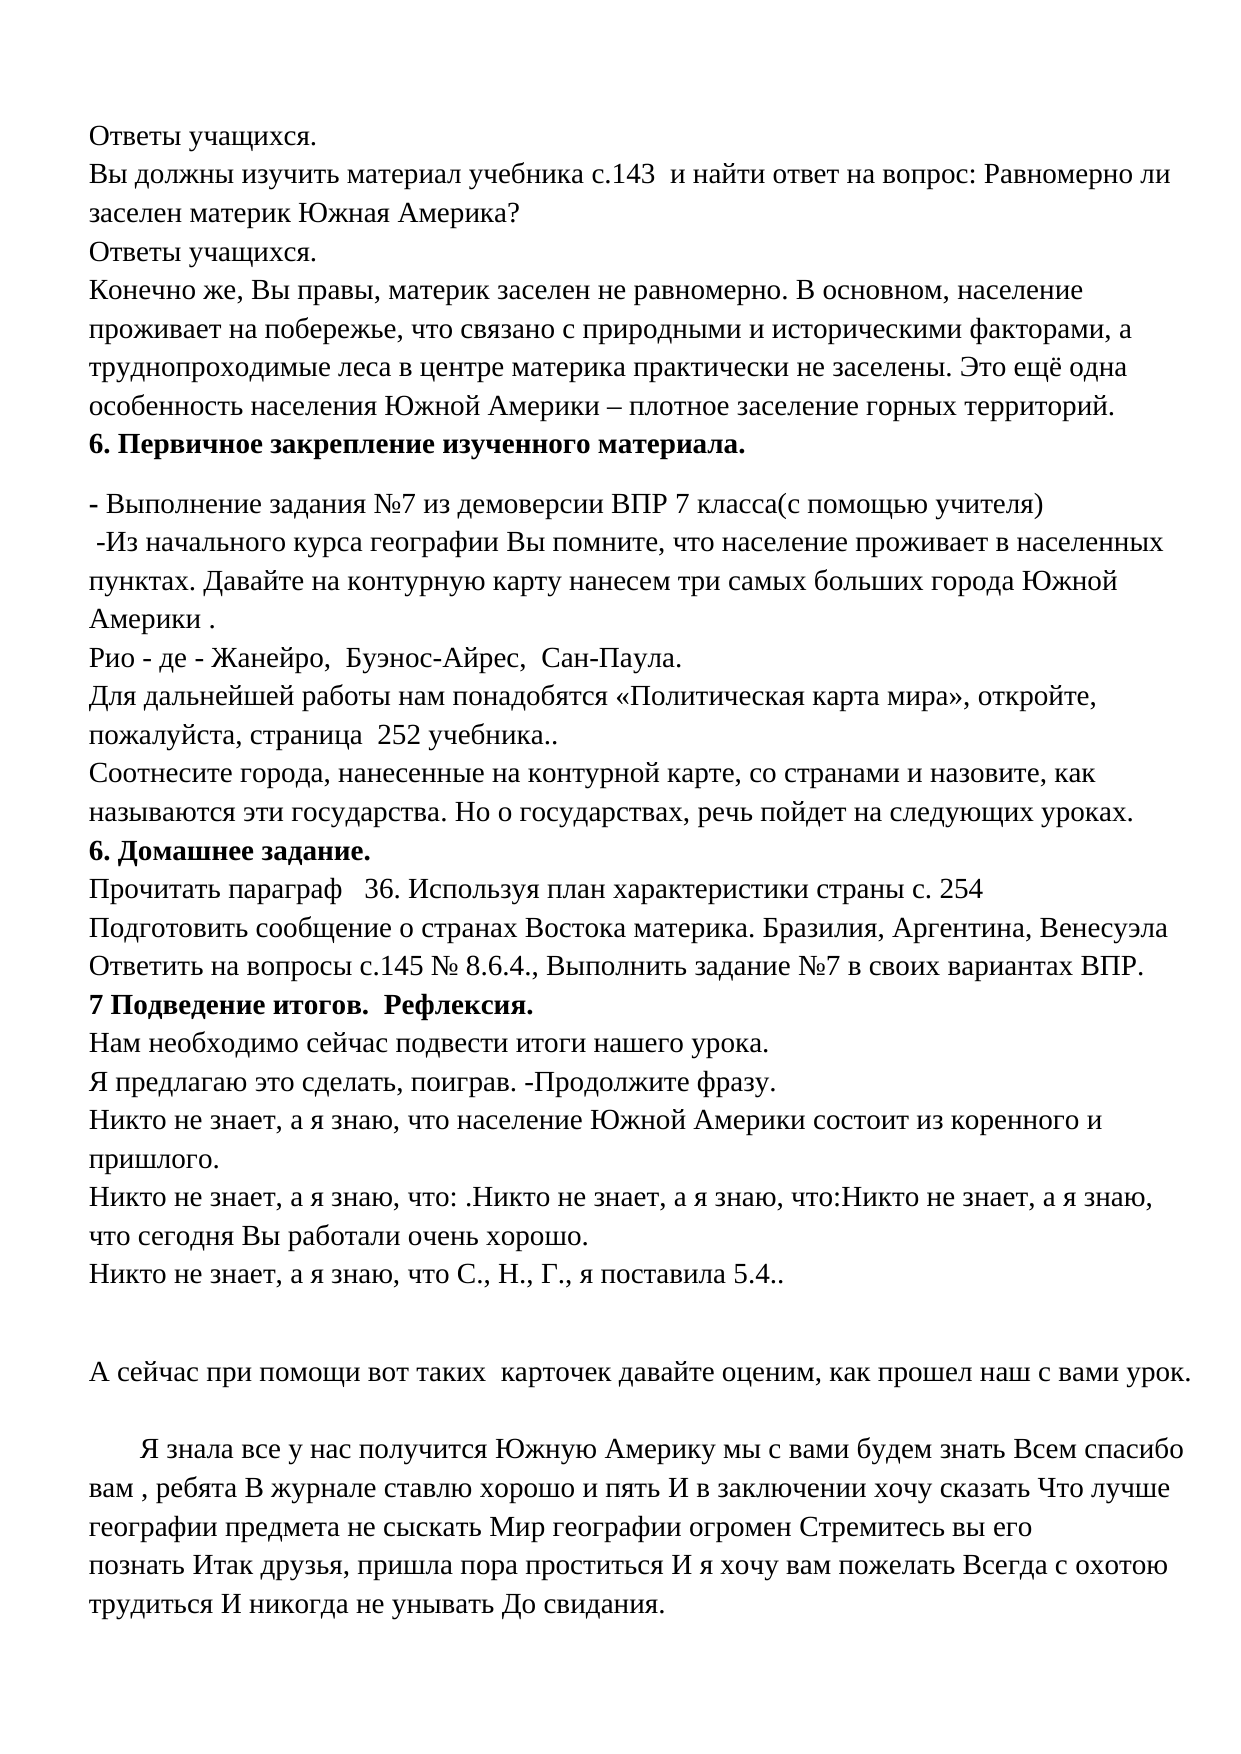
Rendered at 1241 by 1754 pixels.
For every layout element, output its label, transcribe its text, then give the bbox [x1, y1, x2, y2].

text А сейчас при помощи вот таких карточек давайте оценим, как прошел наш с вами урок. Я знала все у нас получится Южную Америку мы с вами будем знать Всем спасибо вам , ребята В журнале ставлю хорошо и пять И в заключении хочу сказать Что лучше географии предмета не сыскать Мир географии огромен Стремитесь вы его познать Итак друзья, пришла пора проститься И я хочу вам пожелать Всегда с охотою трудиться И никогда не унывать До свидания. [88, 1316, 1196, 1619]
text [88, 118, 1196, 460]
text - Выполнение задания №7 из демоверсии ВПР 7 класса(с помощью учителя) -Из начального курса географии Вы помните, что население проживает в населенных пунктах. Давайте на контурную карту нанесем три самых больших города Южной Америки . Рио - де - Жанейро, Буэнос-Айрес, Сан-Паула. Для дальнейшей работы нам понадобятся «Политическая карта мира», откройте, пожалуйста, страница 252 учебника.. Соотнесите города, нанесенные на контурной карте, со странами и назовите, как называются эти государства. Но о государствах, речь пойдет на следующих уроках. 6. Домашнее задание. Прочитать параграф 36. Используя план характеристики страны с. 254 Подготовить сообщение о странах Востока материка. Бразилия, Аргентина, Венесуэла Ответить на вопросы с.145 № 8.6.4., Выполнить задание №7 в своих вариантах ВПР. 7 Подведение итогов. Рефлексия. Нам необходимо сейчас подвести итоги нашего урока. Я предлагаю это сделать, поиграв. -Продолжите фразу. Никто не знает, а я знаю, что население Южной Америки состоит из коренного и пришлого. Никто не знает, а я знаю, что: .Никто не знает, а я знаю, что:Никто не знает, а я знаю, что сегодня Вы работали очень хорошо. Никто не знает, а я знаю, что С., Н., Г., я поставила 5.4.. [88, 486, 1196, 1290]
